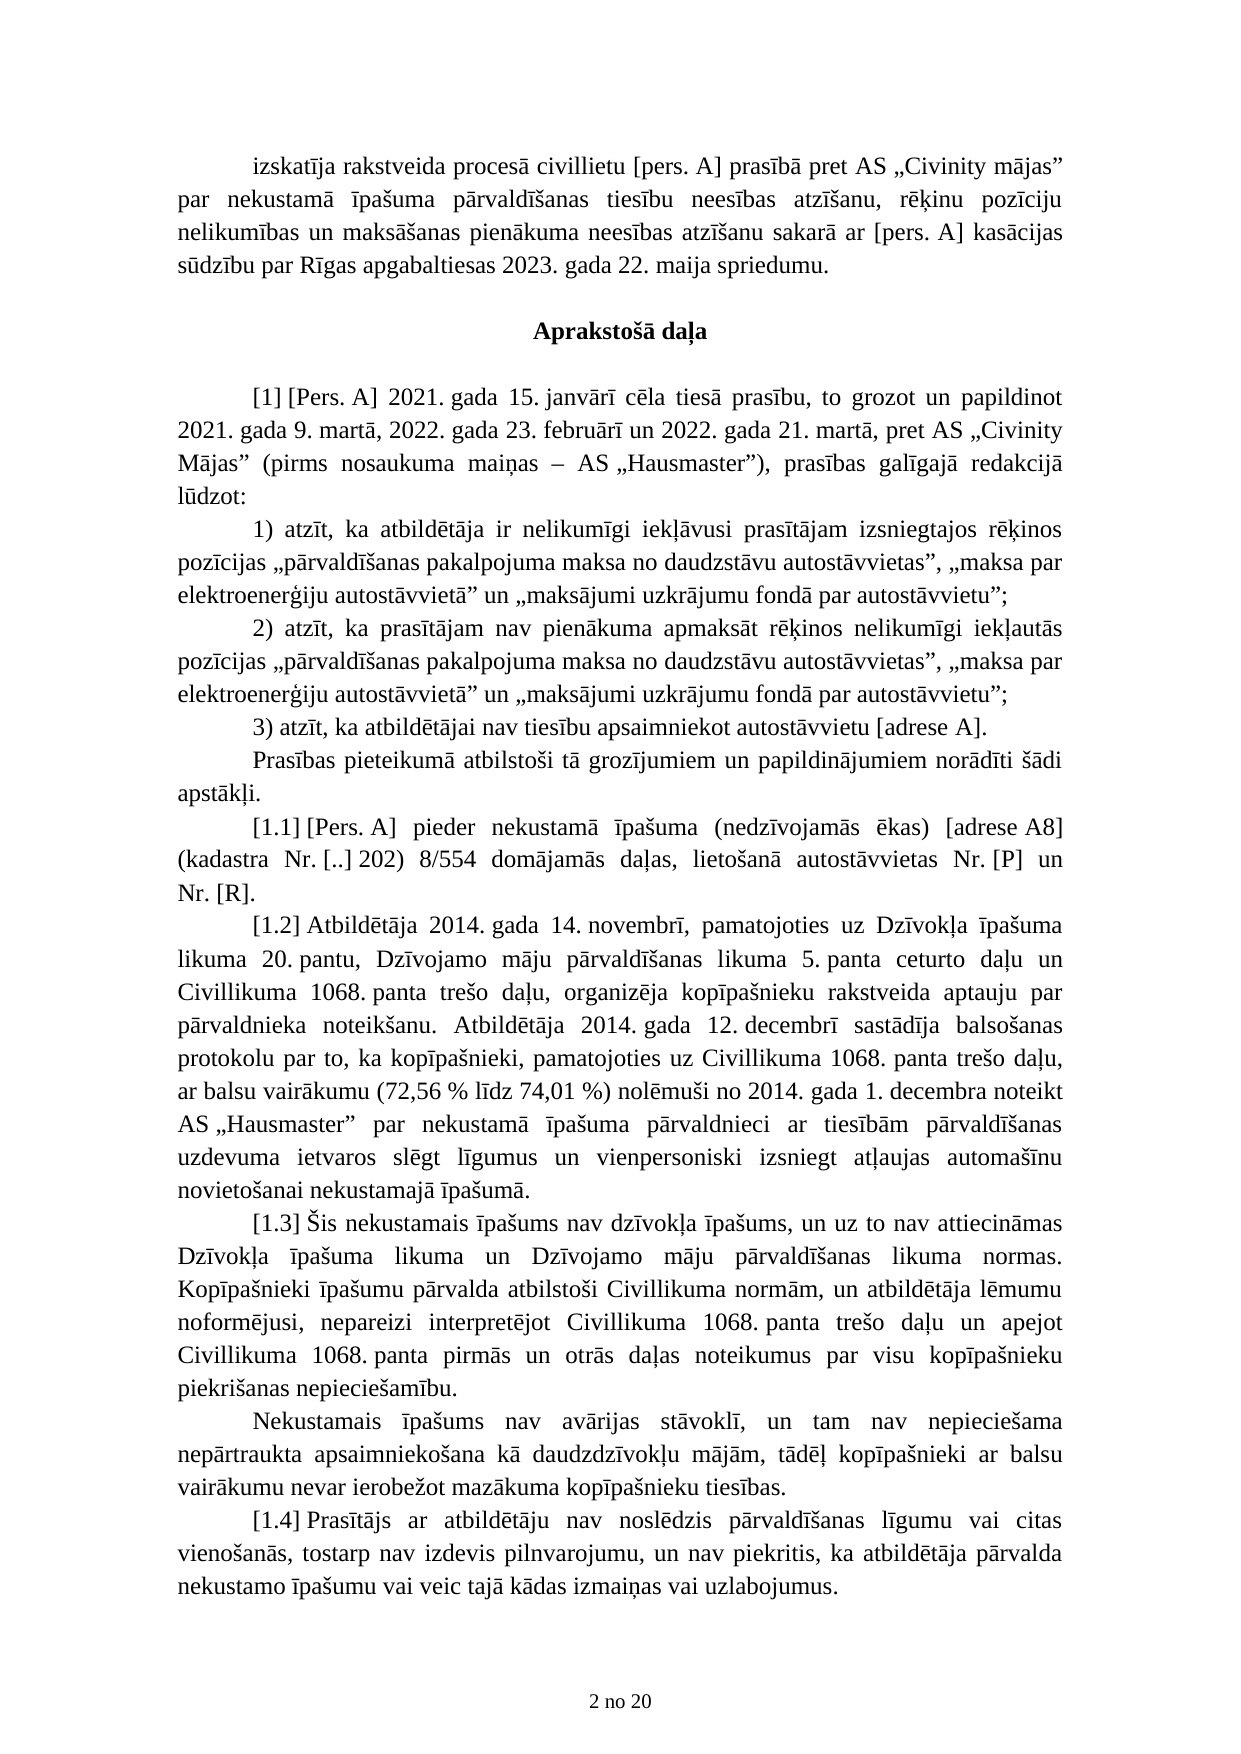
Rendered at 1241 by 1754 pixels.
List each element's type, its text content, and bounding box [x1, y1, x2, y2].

text [1.4] Prasītājs ar atbildētāju nav noslēdzis pārvaldīšanas līgumu vai citas vienošanās, tostarp nav izdevis pilnvarojumu, un nav piekritis, ka atbildētāja pārvalda nekustamo īpašumu vai veic tajā kādas izmaiņas vai uzlabojumus. [177, 1505, 1063, 1600]
text 3) atzīt, ka atbildētājai nav tiesību apsaimniekot autostāvvietu [adrese A]. [177, 712, 1063, 741]
text [1.1] [Pers. A] pieder nekustamā īpašuma (nedzīvojamās ēkas) [adrese A8] (kadastra Nr. [..] 202) 8/554 domājamās daļas, lietošanā autostāvvietas Nr. [P] un Nr. [R]. [177, 812, 1063, 906]
text 1) atzīt, ka atbildētāja ir nelikumīgi iekļāvusi prasītājam izsniegtajos rēķinos pozīcijas „pārvaldīšanas pakalpojuma maksa no daudzstāvu autostāvvietas”, „maksa par elektroenerģiju autostāvvietā” un „maksājumi uzkrājumu fondā par autostāvvietu”; [177, 514, 1063, 609]
text [1.2] Atbildētāja 2014. gada 14. novembrī, pamatojoties uz Dzīvokļa īpašuma likuma 20. pantu, Dzīvojamo māju pārvaldīšanas likuma 5. panta ceturto daļu un Civillikuma 1068. panta trešo daļu, organizēja kopīpašnieku rakstveida aptauju par pārvaldnieka noteikšanu. Atbildētāja 2014. gada 12. decembrī sastādīja balsošanas protokolu par to, ka kopīpašnieki, pamatojoties uz Civillikuma 1068. panta trešo daļu, ar balsu vairākumu (72,56 % līdz 74,01 %) nolēmuši no 2014. gada 1. decembra noteikt AS „Hausmaster” par nekustamā īpašuma pārvaldnieci ar tiesībām pārvaldīšanas uzdevuma ietvaros slēgt līgumus un vienpersoniski izsniegt atļaujas automašīnu novietošanai nekustamajā īpašumā. [177, 911, 1063, 1203]
text [1] [Pers. A] 2021. gada 15. janvārī cēla tiesā prasību, to grozot un papildinot 2021. gada 9. martā, 2022. gada 23. februārī un 2022. gada 21. martā, pret AS „Civinity Mājas” (pirms nosaukuma maiņas – AS „Hausmaster”), prasības galīgajā redakcijā lūdzot: [177, 382, 1063, 510]
text Prasības pieteikumā atbilstoši tā grozījumiem un papildinājumiem norādīti šādi apstākļi. [177, 746, 1063, 807]
text Nekustamais īpašums nav avārijas stāvoklī, un tam nav nepieciešama nepārtraukta apsaimniekošana kā daudzdzīvokļu mājām, tādēļ kopīpašnieki ar balsu vairākumu nevar ierobežot mazākuma kopīpašnieku tiesības. [177, 1406, 1063, 1501]
text Aprakstošā daļa [177, 316, 1063, 345]
text [1.3] Šis nekustamais īpašums nav dzīvokļa īpašums, un uz to nav attiecināmas Dzīvokļa īpašuma likuma un Dzīvojamo māju pārvaldīšanas likuma normas. Kopīpašnieki īpašumu pārvalda atbilstoši Civillikuma normām, un atbildētāja lēmumu noformējusi, nepareizi interpretējot Civillikuma 1068. panta trešo daļu un apejot Civillikuma 1068. panta pirmās un otrās daļas noteikumus par visu kopīpašnieku piekrišanas nepieciešamību. [177, 1208, 1063, 1402]
text izskatīja rakstveida procesā civillietu [pers. A] prasībā pret AS „Civinity mājas” par nekustamā īpašuma pārvaldīšanas tiesību neesības atzīšanu, rēķinu pozīciju nelikumības un maksāšanas pienākuma neesības atzīšanu sakarā ar [pers. A] kasācijas sūdzību par Rīgas apgabaltiesas 2023. gada 22. maija spriedumu. [177, 151, 1063, 279]
text 2) atzīt, ka prasītājam nav pienākuma apmaksāt rēķinos nelikumīgi iekļautās pozīcijas „pārvaldīšanas pakalpojuma maksa no daudzstāvu autostāvvietas”, „maksa par elektroenerģiju autostāvvietā” un „maksājumi uzkrājumu fondā par autostāvvietu”; [177, 613, 1063, 708]
